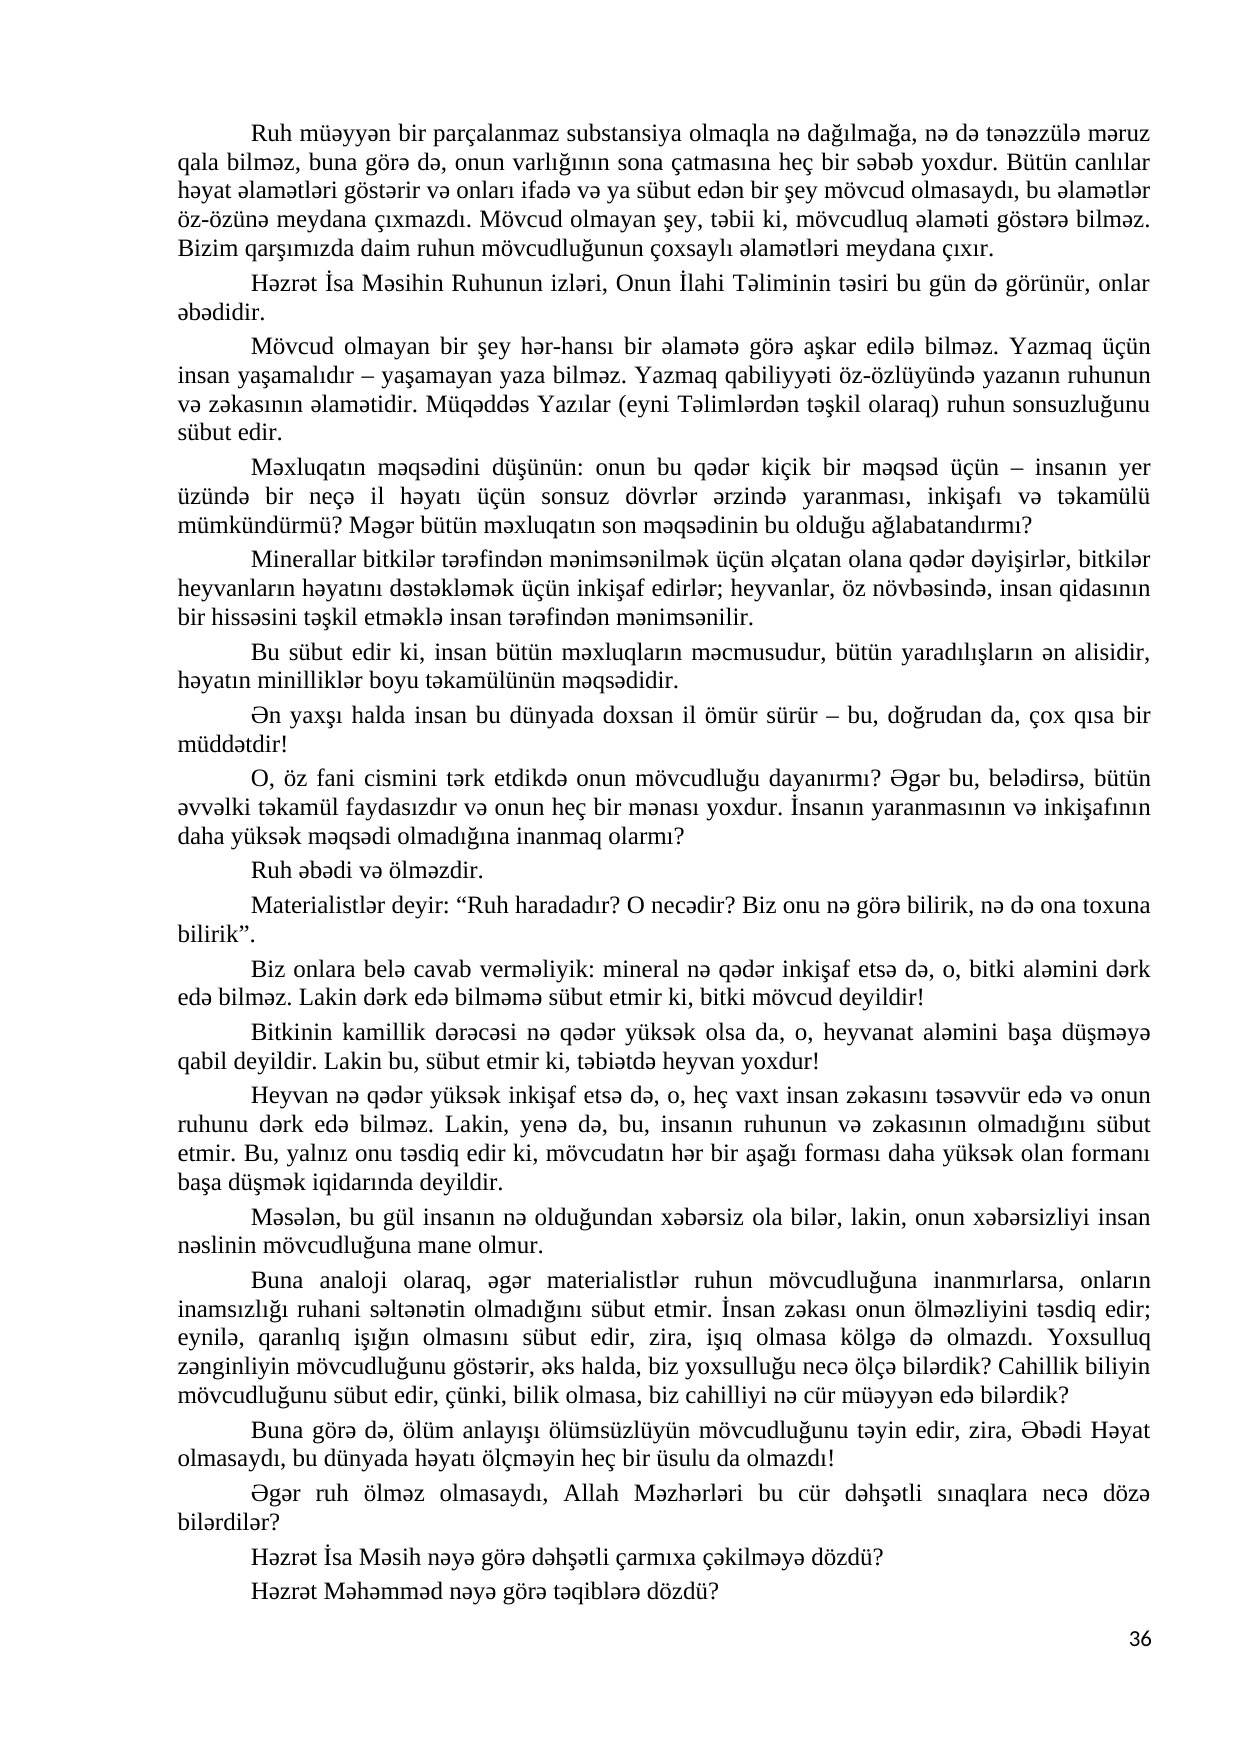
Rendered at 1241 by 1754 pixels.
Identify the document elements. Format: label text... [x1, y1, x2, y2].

text Ruh müəyyən bir parçalanmaz substansiya olmaqla nə dağılmağa, nə də tənəzzülə məruz qala bilməz, buna görə də, onun varlığının sona çatmasına heç bir səbəb yoxdur. Bütün canlılar həyat əlamətləri göstərir və onları ifadə və ya sübut edən bir şey mövcud olmasaydı, bu əlamətlər öz-özünə meydana çıxmazdı. Mövcud olmayan şey, təbii ki, mövcudluq əlaməti göstərə bilməz. Bizim qarşımızda daim ruhun mövcudluğunun çoxsaylı əlamətləri meydana çıxır. [177, 118, 1152, 262]
text Buna görə də, ölüm anlayışı ölümsüzlüyün mövcudluğunu təyin edir, zira, Əbədi Həyat olmasaydı, bu dünyada həyatı ölçməyin heç bir üsulu da olmazdı! [177, 1415, 1152, 1472]
text Biz onlara belə cavab verməliyik: mineral nə qədər inkişaf etsə də, o, bitki aləmini dərk edə bilməz. Lakin dərk edə bilməmə sübut etmir ki, bitki mövcud deyildir! [177, 954, 1152, 1011]
text Minerallar bitkilər tərəfindən mənimsənilmək üçün əlçatan olana qədər dəyişirlər, bitkilər heyvanların həyatını dəstəkləmək üçün inkişaf edirlər; heyvanlar, öz növbəsində, insan qidasının bir hissəsini təşkil etməklə insan tərəfindən mənimsənilir. [177, 544, 1152, 631]
text Mövcud olmayan bir şey hər-hansı bir əlamətə görə aşkar edilə bilməz. Yazmaq üçün insan yaşamalıdır – yaşamayan yaza bilməz. Yazmaq qabiliyyəti öz-özlüyündə yazanın ruhunun və zəkasının əlamətidir. Müqəddəs Yazılar (eyni Təlimlərdən təşkil olaraq) ruhun sonsuzluğunu sübut edir. [177, 331, 1152, 446]
text Ruh əbədi və ölməzdir. [177, 856, 1152, 884]
text Bitkinin kamillik dərəcəsi nə qədər yüksək olsa da, o, heyvanat aləmini başa düşməyə qabil deyildir. Lakin bu, sübut etmir ki, təbiətdə heyvan yoxdur! [177, 1017, 1152, 1075]
text Bu sübut edir ki, insan bütün məxluqların məcmusudur, bütün yaradılışların ən alisidir, həyatın minilliklər boyu təkamülünün məqsədidir. [177, 637, 1152, 694]
text Həzrət İsa Məsihin Ruhunun izləri, Onun İlahi Təliminin təsiri bu gün də görünür, onlar əbədidir. [177, 268, 1152, 325]
text Həzrət Məhəmməd nəyə görə təqiblərə dözdü? [177, 1576, 1152, 1605]
text Materialistlər deyir: “Ruh haradadır? O necədir? Biz onu nə görə bilirik, nə də ona toxuna bilirik”. [177, 890, 1152, 948]
text Ən yaxşı halda insan bu dünyada doxsan il ömür sürür – bu, doğrudan da, çox qısa bir müddətdir! [177, 700, 1152, 757]
text O, öz fani cismini tərk etdikdə onun mövcudluğu dayanırmı? Əgər bu, belədirsə, bütün əvvəlki təkamül faydasızdır və onun heç bir mənası yoxdur. İnsanın yaranmasının və inkişafının daha yüksək məqsədi olmadığına inanmaq olarmı? [177, 763, 1152, 850]
text Əgər ruh ölməz olmasaydı, Allah Məzhərləri bu cür dəhşətli sınaqlara necə dözə bilərdilər? [177, 1478, 1152, 1536]
text Məsələn, bu gül insanın nə olduğundan xəbərsiz ola bilər, lakin, onun xəbərsizliyi insan nəslinin mövcudluğuna mane olmur. [177, 1202, 1152, 1259]
text Buna analoji olaraq, əgər materialistlər ruhun mövcudluğuna inanmırlarsa, onların inamsızlığı ruhani səltənətin olmadığını sübut etmir. İnsan zəkası onun ölməzliyini təsdiq edir; eynilə, qaranlıq işığın olmasını sübut edir, zira, işıq olmasa kölgə də olmazdı. Yoxsulluq zənginliyin mövcudluğunu göstərir, əks halda, biz yoxsulluğu necə ölçə bilərdik? Cahillik biliyin mövcudluğunu sübut edir, çünki, bilik olmasa, biz cahilliyi nə cür müəyyən edə bilərdik? [177, 1265, 1152, 1409]
text Heyvan nə qədər yüksək inkişaf etsə də, o, heç vaxt insan zəkasını təsəvvür edə və onun ruhunu dərk edə bilməz. Lakin, yenə də, bu, insanın ruhunun və zəkasının olmadığını sübut etmir. Bu, yalnız onu təsdiq edir ki, mövcudatın hər bir aşağı forması daha yüksək olan formanı başa düşmək iqidarında deyildir. [177, 1081, 1152, 1196]
text Məxluqatın məqsədini düşünün: onun bu qədər kiçik bir məqsəd üçün – insanın yer üzündə bir neçə il həyatı üçün sonsuz dövrlər ərzində yaranması, inkişafı və təkamülü mümkündürmü? Məgər bütün məxluqatın son məqsədinin bu olduğu ağlabatandırmı? [177, 452, 1152, 538]
text Həzrət İsa Məsih nəyə görə dəhşətli çarmıxa çəkilməyə dözdü? [177, 1542, 1152, 1570]
